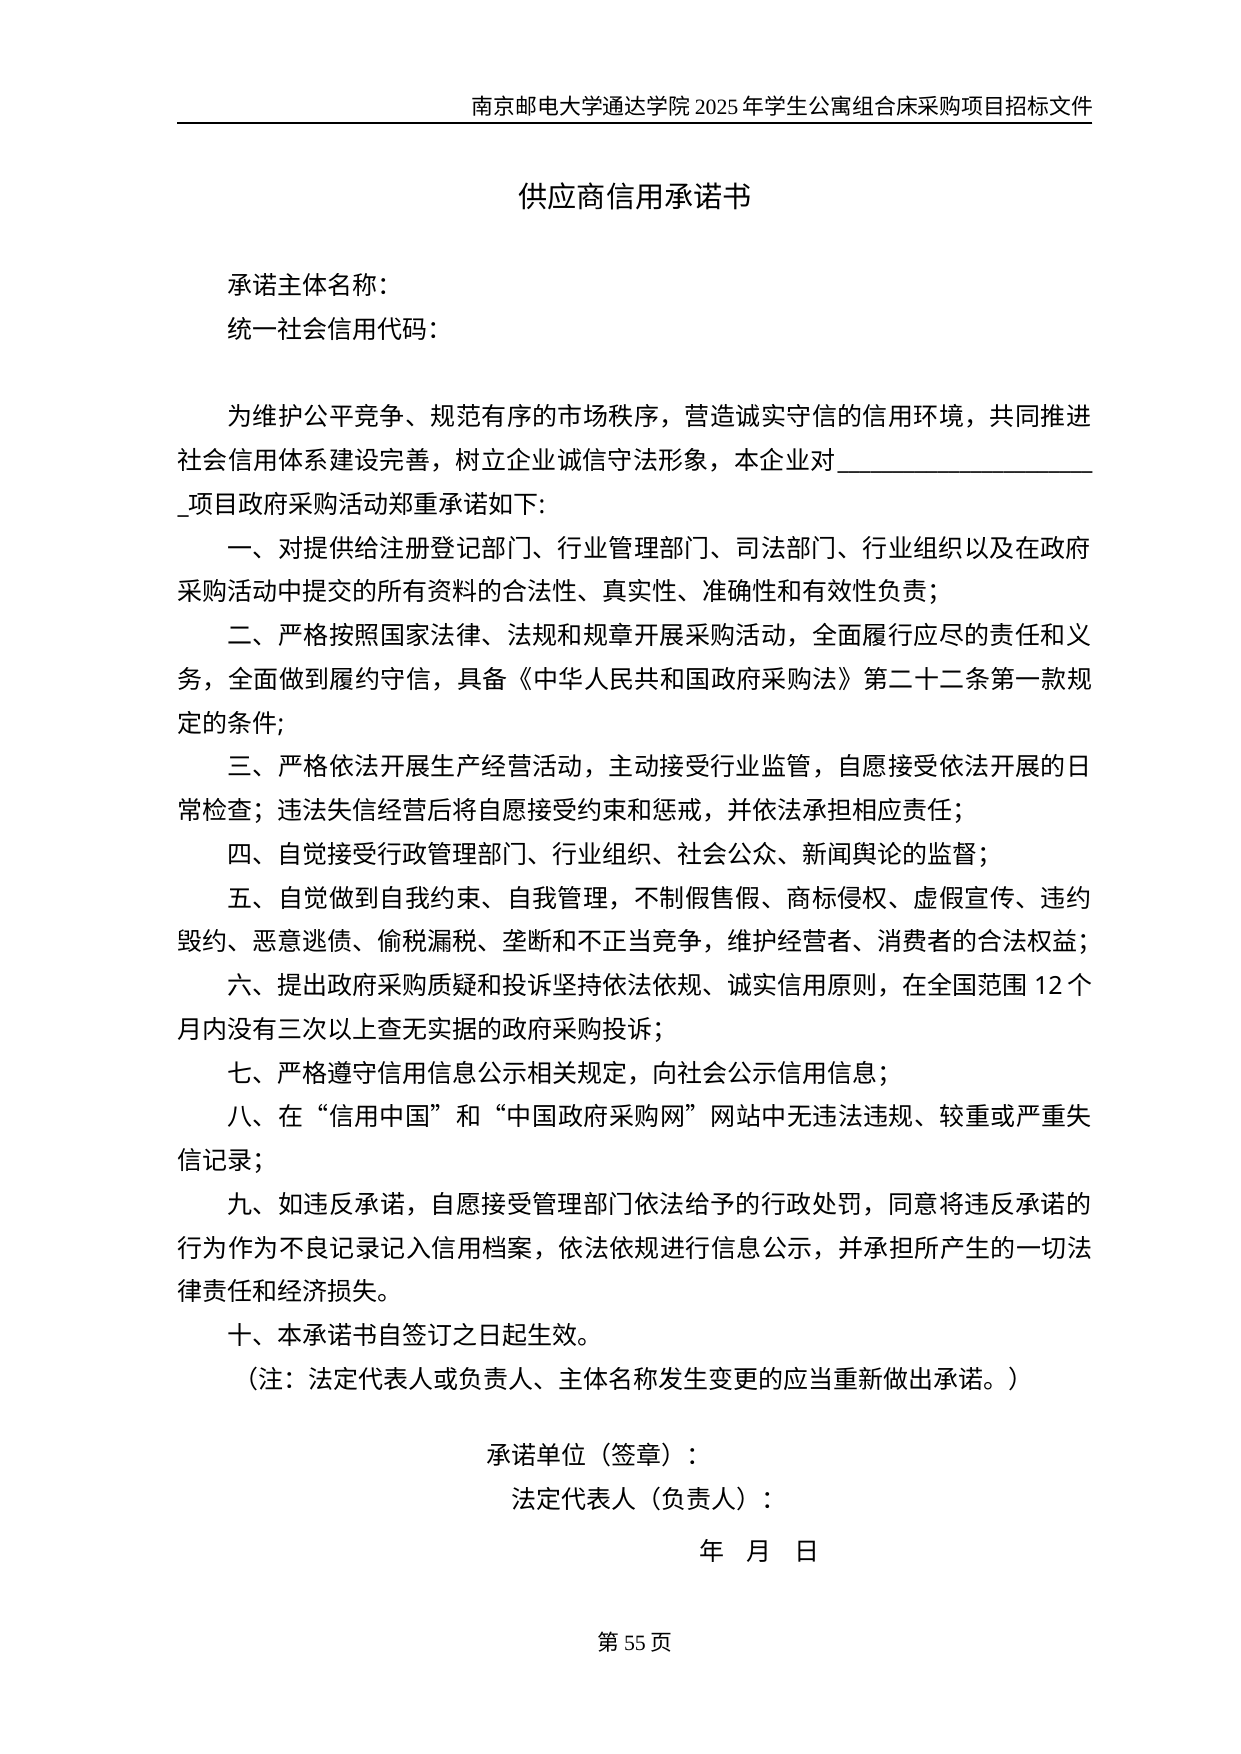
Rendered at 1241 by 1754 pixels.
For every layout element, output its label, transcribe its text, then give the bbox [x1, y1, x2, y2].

text 十、本承诺书自签订之日起生效。 [177, 1309, 1092, 1353]
text 一、对提供给注册登记部门、行业管理部门、司法部门、行业组织以及在政府采购活动中提交的所有资料的合法性、真实性、准确性和有效性负责； [177, 522, 1092, 609]
text 二、严格按照国家法律、法规和规章开展采购活动，全面履行应尽的责任和义务，全面做到履约守信，具备《中华人民共和国政府采购法》第二十二条第一款规定的条件; [177, 609, 1092, 741]
text 八、在“信用中国”和“中国政府采购网”网站中无违法违规、较重或严重失信记录； [177, 1091, 1092, 1178]
text 为维护公平竞争、规范有序的市场秩序，营造诚实守信的信用环境，共同推进社会信用体系建设完善，树立企业诚信守法形象，本企业对________________________项目政府采购活动郑重承诺如下: [177, 391, 1092, 522]
text 承诺主体名称： [177, 259, 1092, 303]
text （注：法定代表人或负责人、主体名称发生变更的应当重新做出承诺。） [177, 1353, 1092, 1397]
text 年 月 日 [177, 1517, 1092, 1582]
text 供应商信用承诺书 [177, 162, 1092, 227]
text 七、严格遵守信用信息公示相关规定，向社会公示信用信息； [177, 1047, 1092, 1091]
text 五、自觉做到自我约束、自我管理，不制假售假、商标侵权、虚假宣传、违约毁约、恶意逃债、偷税漏税、垄断和不正当竞争，维护经营者、消费者的合法权益； [177, 872, 1092, 959]
text 统一社会信用代码： [177, 303, 1092, 347]
text 法定代表人（负责人）： [177, 1473, 1092, 1517]
text 三、严格依法开展生产经营活动，主动接受行业监管，自愿接受依法开展的日常检查；违法失信经营后将自愿接受约束和惩戒，并依法承担相应责任； [177, 741, 1092, 828]
text 承诺单位（签章）： [177, 1429, 1092, 1473]
text 六、提出政府采购质疑和投诉坚持依法依规、诚实信用原则，在全国范围12个月内没有三次以上查无实据的政府采购投诉； [177, 959, 1092, 1047]
text 四、自觉接受行政管理部门、行业组织、社会公众、新闻舆论的监督； [177, 828, 1092, 872]
text 九、如违反承诺，自愿接受管理部门依法给予的行政处罚，同意将违反承诺的行为作为不良记录记入信用档案，依法依规进行信息公示，并承担所产生的一切法律责任和经济损失。 [177, 1178, 1092, 1309]
